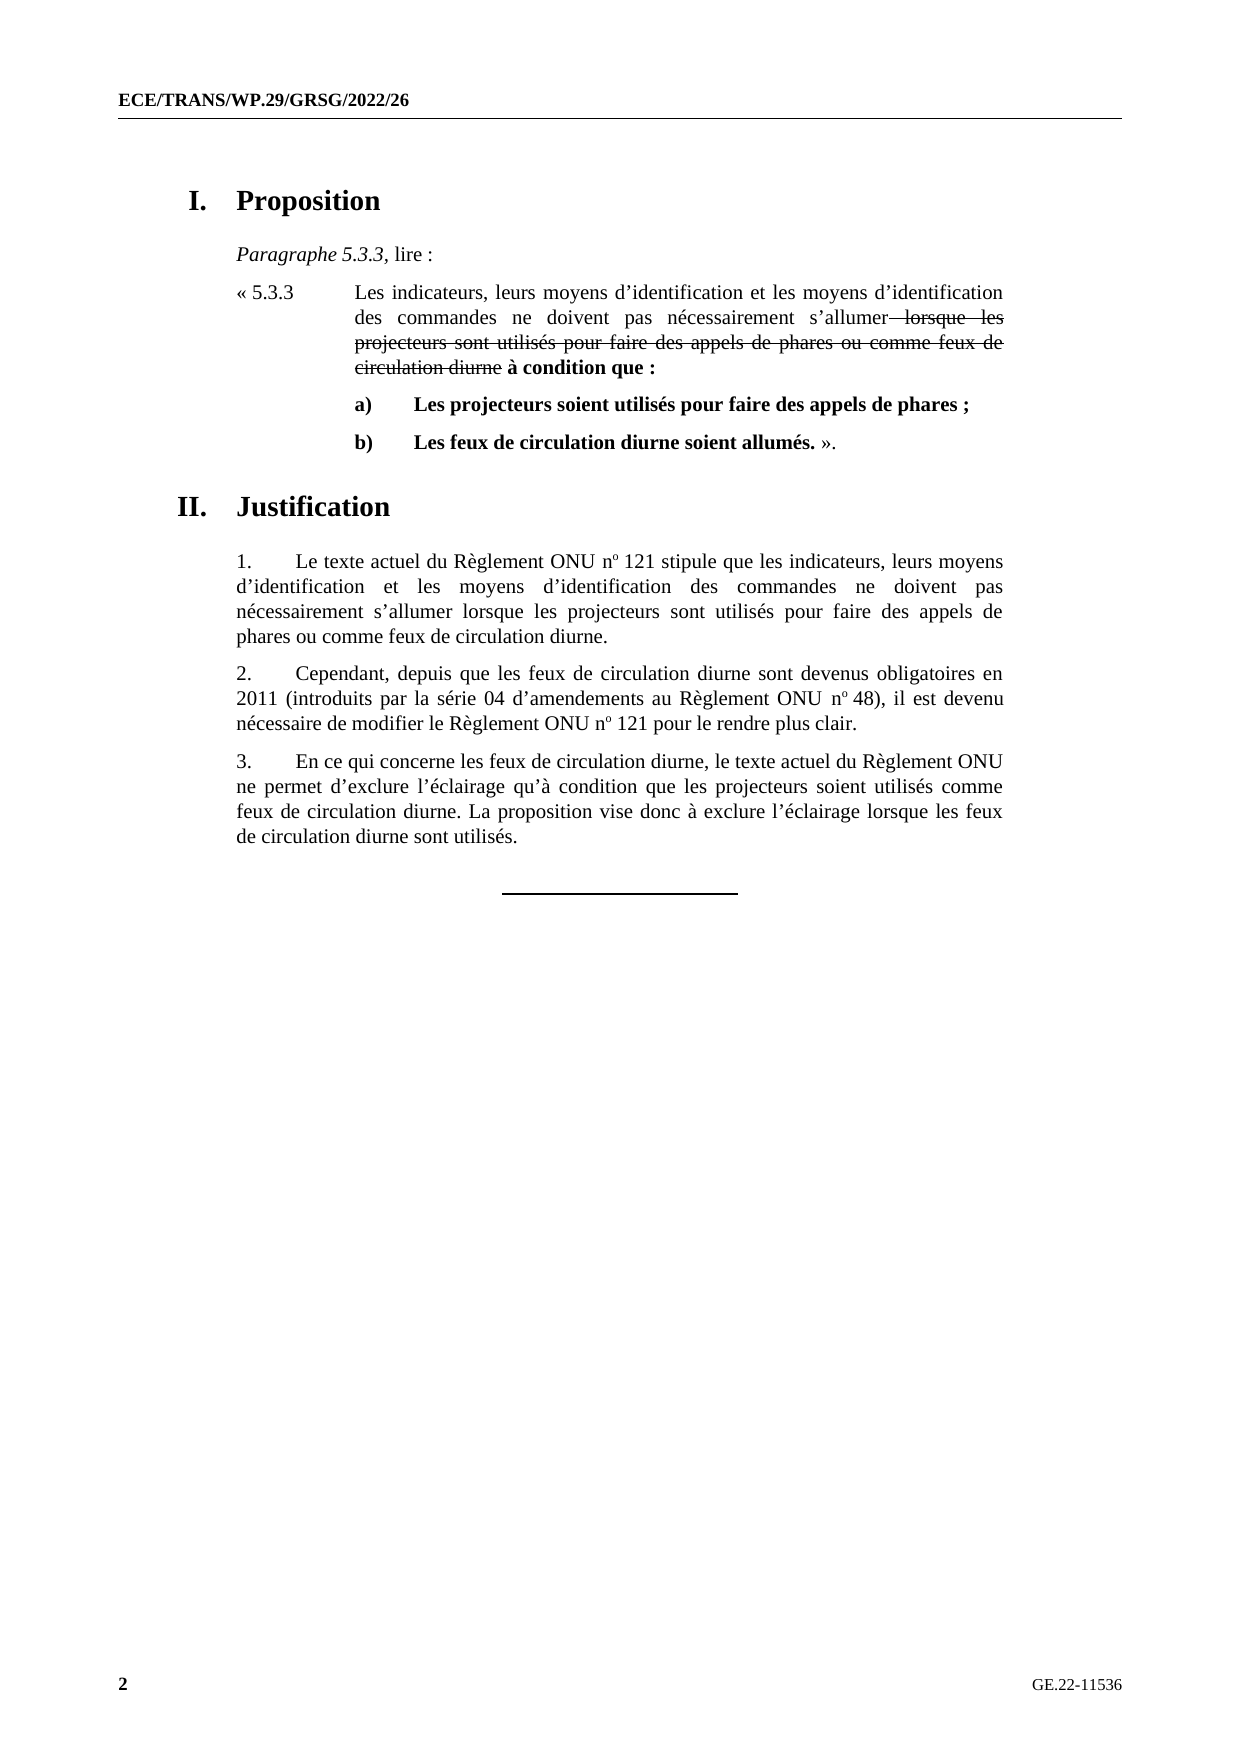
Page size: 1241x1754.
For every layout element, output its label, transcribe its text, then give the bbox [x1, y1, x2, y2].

text 2. Cependant, depuis que les feux de circulation diurne sont devenus obligatoires en 2011 (introduits par la série 04 d’amendements au Règlement ONU no 48), il est devenu nécessaire de modifier le Règlement ONU no 121 pour le rendre plus clair. [236, 660, 1004, 735]
text Paragraphe 5.3.3, lire : [236, 241, 1004, 266]
text I. Proposition [118, 185, 1004, 216]
text b) Les feux de circulation diurne soient allumés. ». [354, 429, 1004, 454]
text II. Justification [118, 491, 1004, 523]
text « 5.3.3 Les indicateurs, leurs moyens d’identification et les moyens d’identification des commandes ne doivent pas nécessairement s’allumer lorsque les projecteurs sont utilisés pour faire des appels de phares ou comme feux de circulation diurne à condition que : [236, 279, 1004, 379]
text a) Les projecteurs soient utilisés pour faire des appels de phares ; [354, 391, 1004, 416]
text 1. Le texte actuel du Règlement ONU no 121 stipule que les indicateurs, leurs moyens d’identification et les moyens d’identification des commandes ne doivent pas nécessairement s’allumer lorsque les projecteurs sont utilisés pour faire des appels de phares ou comme feux de circulation diurne. [236, 548, 1004, 648]
text 3. En ce qui concerne les feux de circulation diurne, le texte actuel du Règlement ONU ne permet d’exclure l’éclairage qu’à condition que les projecteurs soient utilisés comme feux de circulation diurne. La proposition vise donc à exclure l’éclairage lorsque les feux de circulation diurne sont utilisés. [236, 748, 1004, 848]
